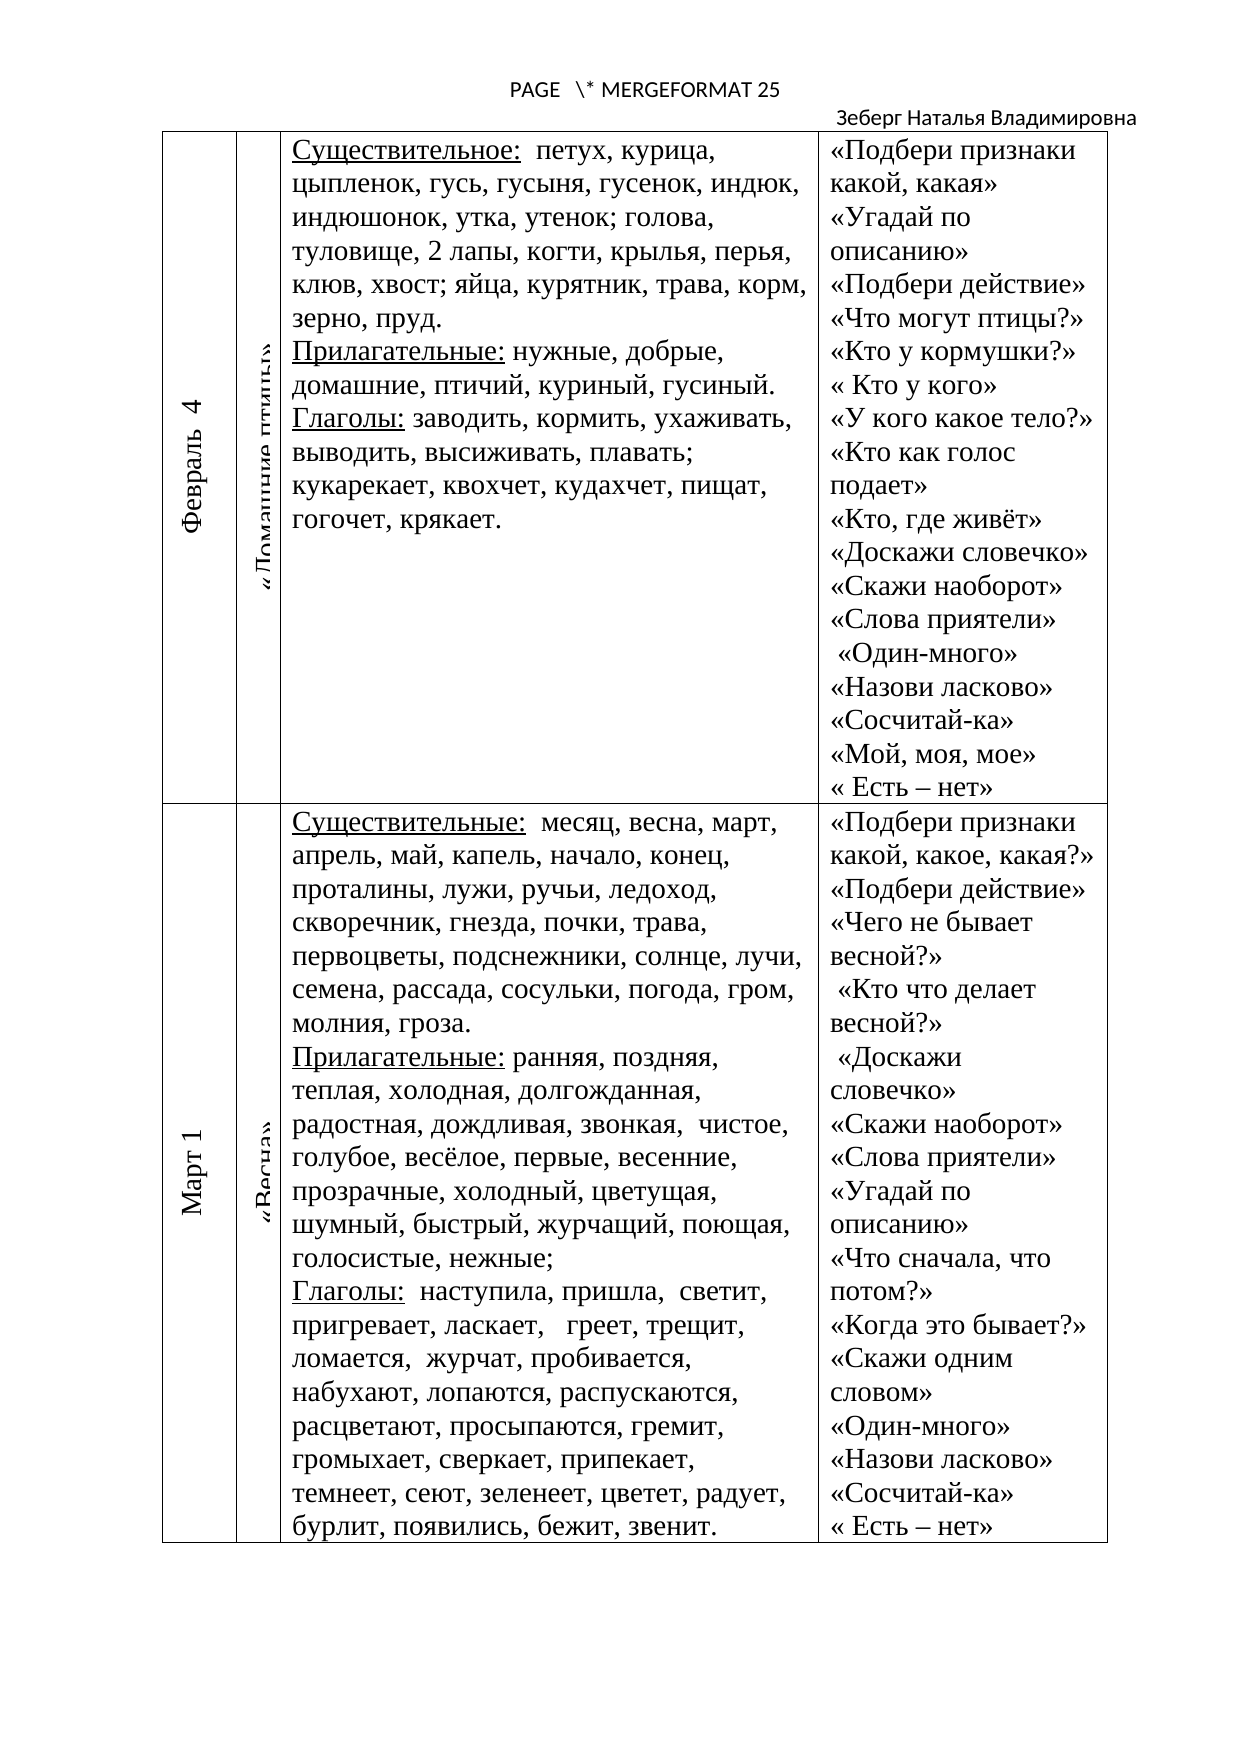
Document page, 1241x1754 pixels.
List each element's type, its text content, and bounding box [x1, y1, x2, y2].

table_cell Февраль 4 [163, 132, 236, 803]
table_cell Март 1 [163, 804, 236, 1542]
table_cell Существительное: петух, курица, цыпленок, гусь, гусыня, гусенок, индюк, индюшонок, утка, утенок; голова, туловище, 2 лапы, когти, крылья, перья, клюв, хвост; яйца, курятник, трава, корм, зерно, пруд. Прилагательные: нужные, добрые, домашние, птичий, куриный, гусиный. Глаголы: заводить, кормить, ухаживать, выводить, высиживать, плавать; кукарекает, квохчет, кудахчет, пищат, гогочет, крякает. [281, 132, 818, 803]
table_cell «Весна» [237, 804, 280, 1542]
table_cell Существительные: месяц, весна, март, апрель, май, капель, начало, конец, проталины, лужи, ручьи, ледоход, скворечник, гнезда, почки, трава, первоцветы, подснежники, солнце, лучи, семена, рассада, сосульки, погода, гром, молния, гроза. Прилагательные: ранняя, поздняя, теплая, холодная, долгожданная, радостная, дождливая, звонкая, чистое, голубое, весёлое, первые, весенние, прозрачные, холодный, цветущая, шумный, быстрый, журчащий, поющая, голосистые, нежные; Глаголы: наступила, пришла, светит, пригревает, ласкает, греет, трещит, ломается, журчат, пробивается, набухают, лопаются, распускаются, расцветают, просыпаются, гремит, громыхает, сверкает, припекает, темнеет, сеют, зеленеет, цветет, радует, бурлит, появились, бежит, звенит. [281, 804, 818, 1542]
table_cell «Подбери признаки какой, какая» «Угадай по описанию» «Подбери действие» «Что могут птицы?» «Кто у кормушки?» « Кто у кого» «У кого какое тело?» «Кто как голос подает» «Кто, где живёт» «Доскажи словечко» «Скажи наоборот» «Слова приятели» «Один-много» «Назови ласково» «Сосчитай-ка» «Мой, моя, мое» « Есть – нет» [819, 132, 1107, 803]
table_cell «Домашние птицы» [237, 132, 280, 803]
table_cell «Подбери признаки какой, какое, какая?» «Подбери действие» «Чего не бывает весной?» «Кто что делает весной?» «Доскажи словечко» «Скажи наоборот» «Слова приятели» «Угадай по описанию» «Что сначала, что потом?» «Когда это бывает?» «Скажи одним словом» «Один-много» «Назови ласково» «Сосчитай-ка» « Есть – нет» [819, 804, 1107, 1542]
